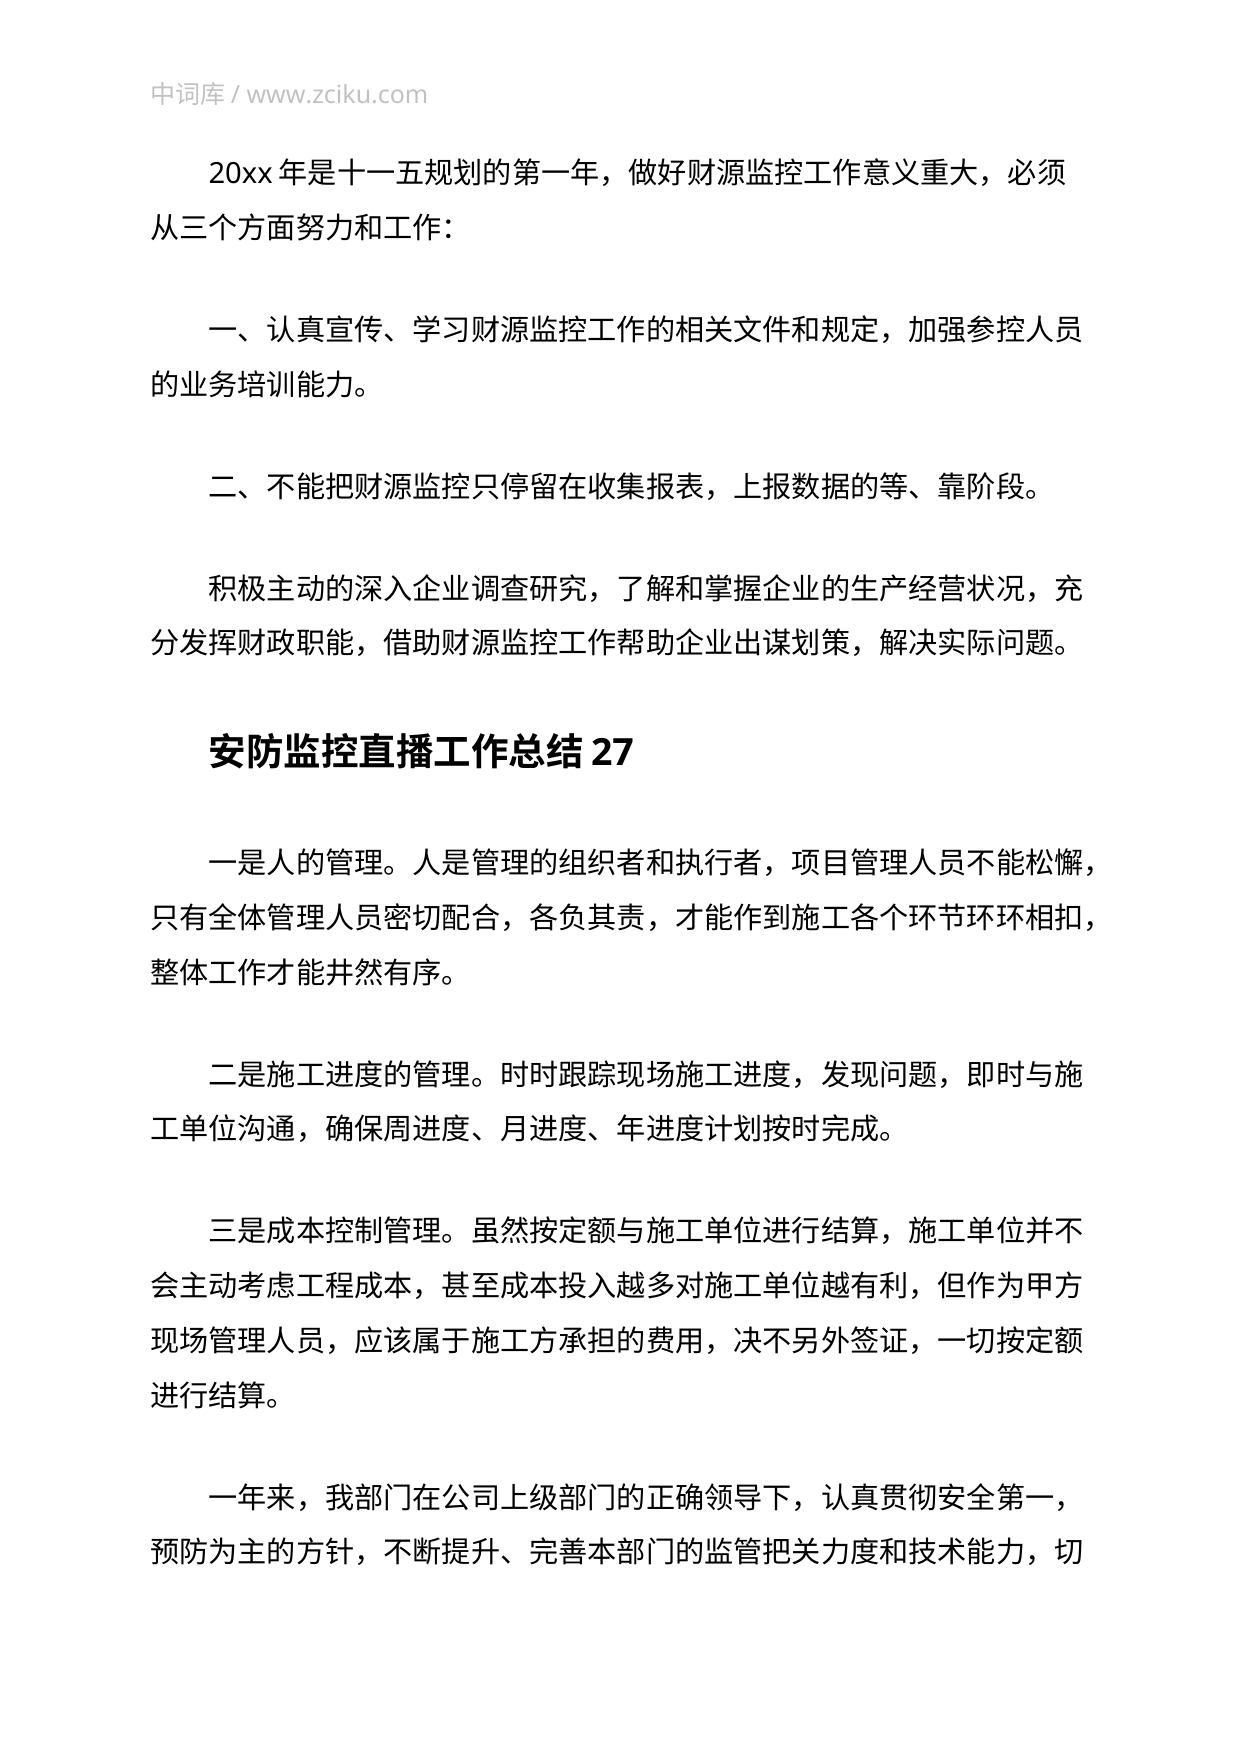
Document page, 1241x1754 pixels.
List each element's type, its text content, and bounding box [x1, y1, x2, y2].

text 20xx年是十一五规划的第一年，做好财源监控工作意义重大，必须从三个方面努力和工作： [150, 150, 1090, 247]
text 一、认真宣传、学习财源监控工作的相关文件和规定，加强参控人员的业务培训能力。 [150, 307, 1090, 404]
text 一是人的管理。人是管理的组织者和执行者，项目管理人员不能松懈，只有全体管理人员密切配合，各负其责，才能作到施工各个环节环环相扣，整体工作才能井然有序。 [150, 839, 1090, 992]
text 二是施工进度的管理。时时跟踪现场施工进度，发现问题，即时与施工单位沟通，确保周进度、月进度、年进度计划按时完成。 [150, 1051, 1090, 1148]
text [150, 1474, 1090, 1571]
text 三是成本控制管理。虽然按定额与施工单位进行结算，施工单位并不会主动考虑工程成本，甚至成本投入越多对施工单位越有利，但作为甲方现场管理人员，应该属于施工方承担的费用，决不另外签证，一切按定额进行结算。 [150, 1208, 1090, 1415]
text 积极主动的深入企业调查研究，了解和掌握企业的生产经营状况，充分发挥财政职能，借助财源监控工作帮助企业出谋划策，解决实际问题。 [150, 565, 1090, 662]
text 二、不能把财源监控只停留在收集报表，上报数据的等、靠阶段。 [150, 463, 1090, 506]
text 安防监控直播工作总结27 [150, 722, 1090, 776]
